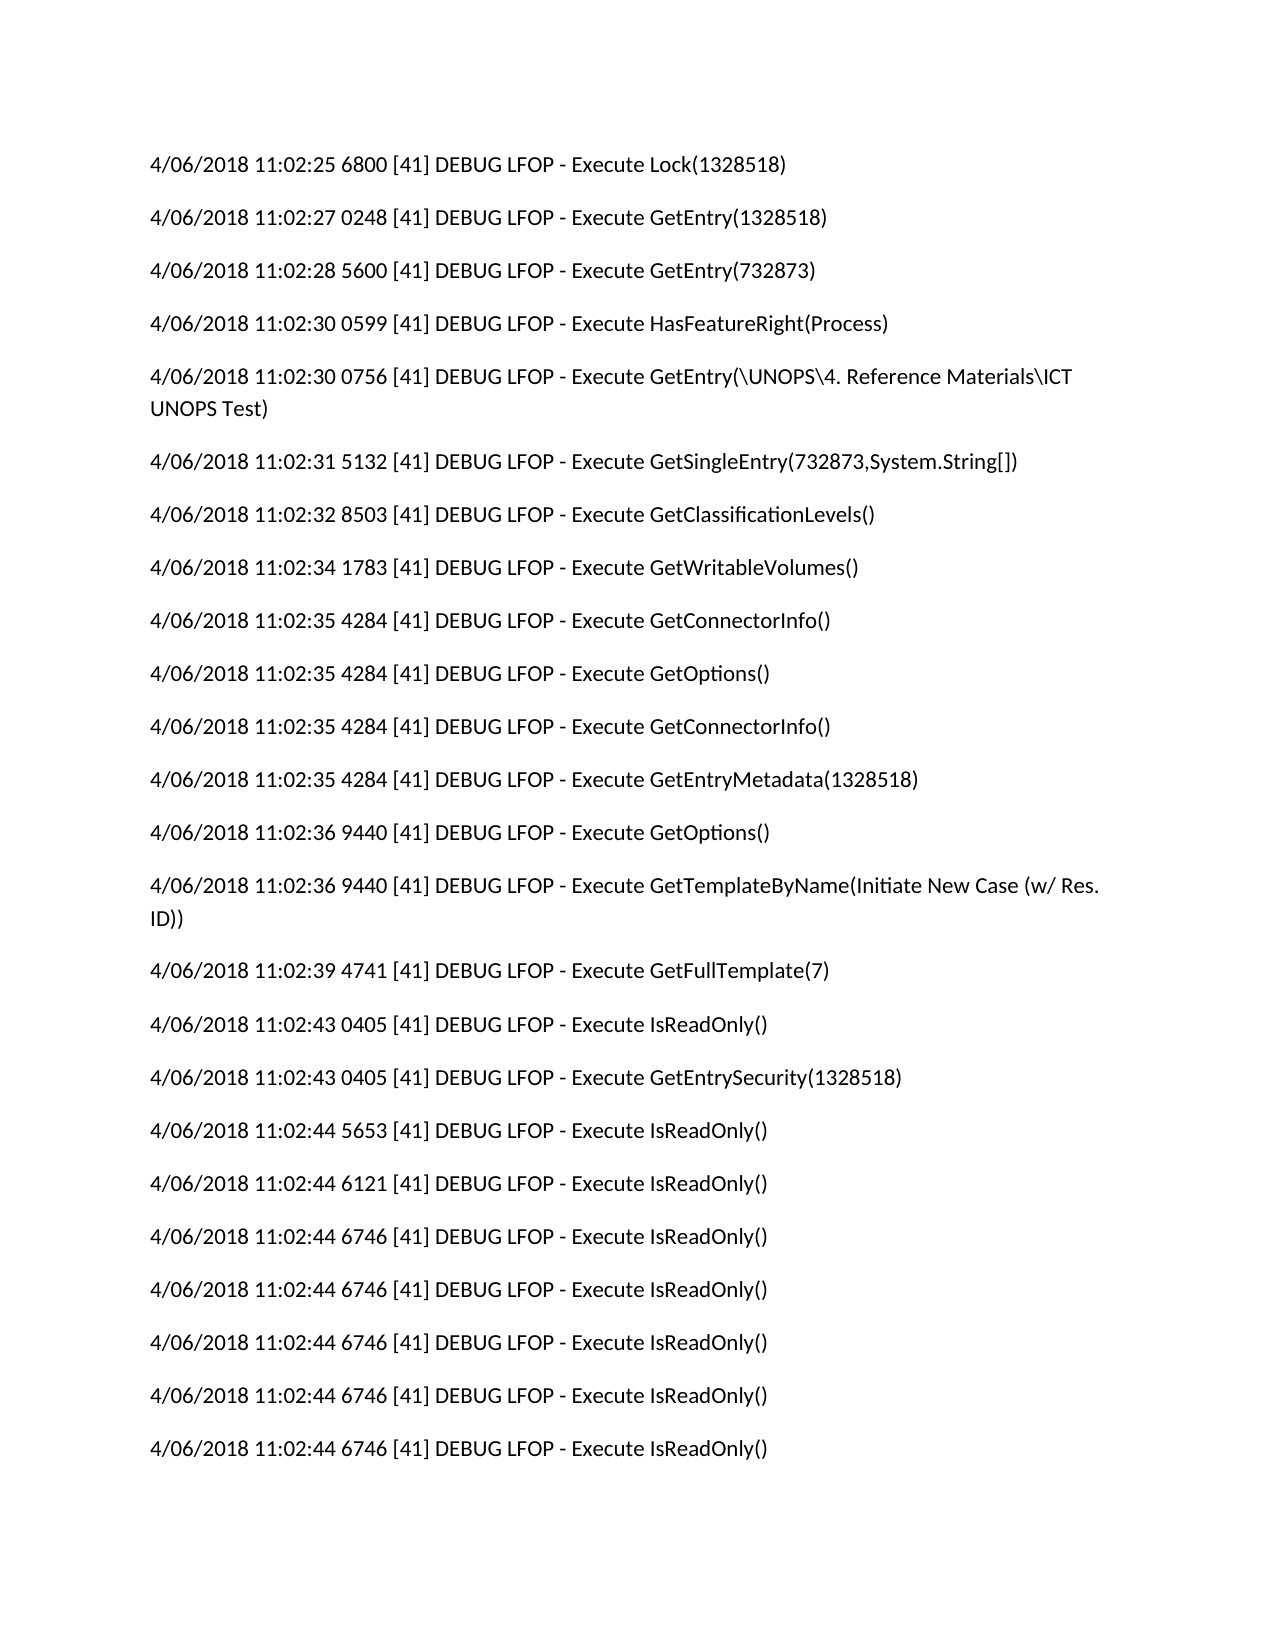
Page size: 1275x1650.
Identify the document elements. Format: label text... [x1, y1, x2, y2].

text 4/06/2018 11:02:35 4284 [41] DEBUG LFOP - Execute GetOptions() [150, 659, 1125, 687]
text 4/06/2018 11:02:43 0405 [41] DEBUG LFOP - Execute IsReadOnly() [150, 1010, 1125, 1038]
text 4/06/2018 11:02:44 5653 [41] DEBUG LFOP - Execute IsReadOnly() [150, 1116, 1125, 1144]
text 4/06/2018 11:02:35 4284 [41] DEBUG LFOP - Execute GetConnectorInfo() [150, 712, 1125, 740]
text 4/06/2018 11:02:34 1783 [41] DEBUG LFOP - Execute GetWritableVolumes() [150, 553, 1125, 581]
text 4/06/2018 11:02:25 6800 [41] DEBUG LFOP - Execute Lock(1328518) [150, 150, 1125, 178]
text 4/06/2018 11:02:44 6746 [41] DEBUG LFOP - Execute IsReadOnly() [150, 1275, 1125, 1303]
text 4/06/2018 11:02:44 6121 [41] DEBUG LFOP - Execute IsReadOnly() [150, 1169, 1125, 1197]
text 4/06/2018 11:02:36 9440 [41] DEBUG LFOP - Execute GetOptions() [150, 818, 1125, 846]
text 4/06/2018 11:02:39 4741 [41] DEBUG LFOP - Execute GetFullTemplate(7) [150, 957, 1125, 985]
text 4/06/2018 11:02:44 6746 [41] DEBUG LFOP - Execute IsReadOnly() [150, 1222, 1125, 1250]
text 4/06/2018 11:02:28 5600 [41] DEBUG LFOP - Execute GetEntry(732873) [150, 256, 1125, 284]
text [150, 1381, 1125, 1409]
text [150, 1328, 1125, 1356]
text 4/06/2018 11:02:43 0405 [41] DEBUG LFOP - Execute GetEntrySecurity(1328518) [150, 1063, 1125, 1091]
text 4/06/2018 11:02:35 4284 [41] DEBUG LFOP - Execute GetConnectorInfo() [150, 606, 1125, 634]
text 4/06/2018 11:02:30 0756 [41] DEBUG LFOP - Execute GetEntry(\UNOPS\4. Reference Materials\ICT UNOPS Test) [150, 362, 1125, 422]
text 4/06/2018 11:02:32 8503 [41] DEBUG LFOP - Execute GetClassificationLevels() [150, 500, 1125, 528]
text 4/06/2018 11:02:27 0248 [41] DEBUG LFOP - Execute GetEntry(1328518) [150, 203, 1125, 231]
text 4/06/2018 11:02:30 0599 [41] DEBUG LFOP - Execute HasFeatureRight(Process) [150, 309, 1125, 337]
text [150, 1434, 1125, 1462]
text 4/06/2018 11:02:31 5132 [41] DEBUG LFOP - Execute GetSingleEntry(732873,System.String[]) [150, 447, 1125, 475]
text 4/06/2018 11:02:35 4284 [41] DEBUG LFOP - Execute GetEntryMetadata(1328518) [150, 765, 1125, 793]
text 4/06/2018 11:02:36 9440 [41] DEBUG LFOP - Execute GetTemplateByName(Initiate New Case (w/ Res. ID)) [150, 871, 1125, 932]
